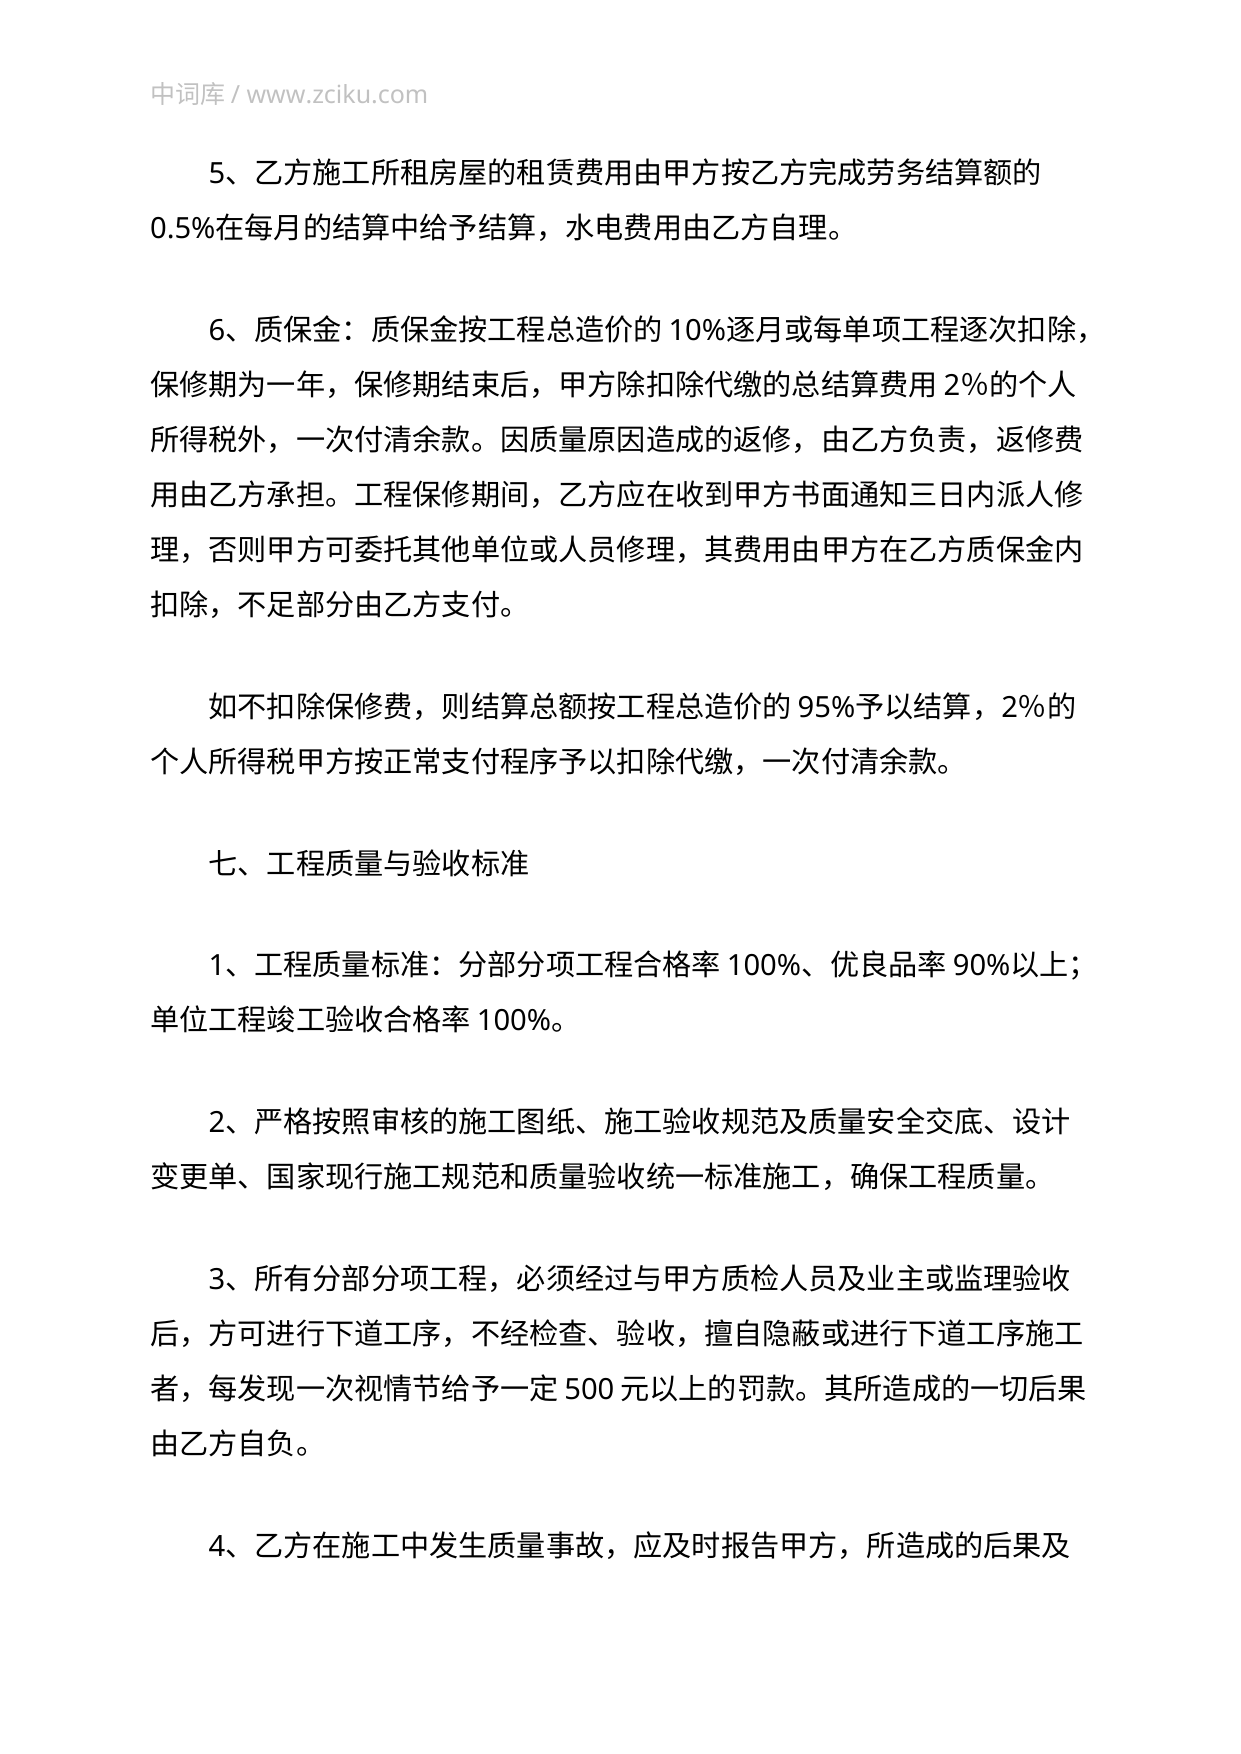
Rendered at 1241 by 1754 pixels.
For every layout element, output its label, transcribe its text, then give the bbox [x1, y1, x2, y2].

text 5、乙方施工所租房屋的租赁费用由甲方按乙方完成劳务结算额的0.5%在每月的结算中给予结算，水电费用由乙方自理。 [150, 150, 1090, 247]
text 1、工程质量标准：分部分项工程合格率100%、优良品率90%以上；单位工程竣工验收合格率100%。 [150, 942, 1090, 1039]
text 6、质保金：质保金按工程总造价的10%逐月或每单项工程逐次扣除，保修期为一年，保修期结束后，甲方除扣除代缴的总结算费用2％的个人所得税外，一次付清余款。因质量原因造成的返修，由乙方负责，返修费用由乙方承担。工程保修期间，乙方应在收到甲方书面通知三日内派人修理，否则甲方可委托其他单位或人员修理，其费用由甲方在乙方质保金内扣除，不足部分由乙方支付。 [150, 307, 1090, 624]
text 3、所有分部分项工程，必须经过与甲方质检人员及业主或监理验收后，方可进行下道工序，不经检查、验收，擅自隐蔽或进行下道工序施工者，每发现一次视情节给予一定500元以上的罚款。其所造成的一切后果由乙方自负。 [150, 1256, 1090, 1463]
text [150, 1522, 1090, 1565]
text 七、工程质量与验收标准 [150, 840, 1090, 882]
text 2、严格按照审核的施工图纸、施工验收规范及质量安全交底、设计变更单、国家现行施工规范和质量验收统一标准施工，确保工程质量。 [150, 1099, 1090, 1196]
text 如不扣除保修费，则结算总额按工程总造价的95%予以结算，2％的个人所得税甲方按正常支付程序予以扣除代缴，一次付清余款。 [150, 683, 1090, 781]
